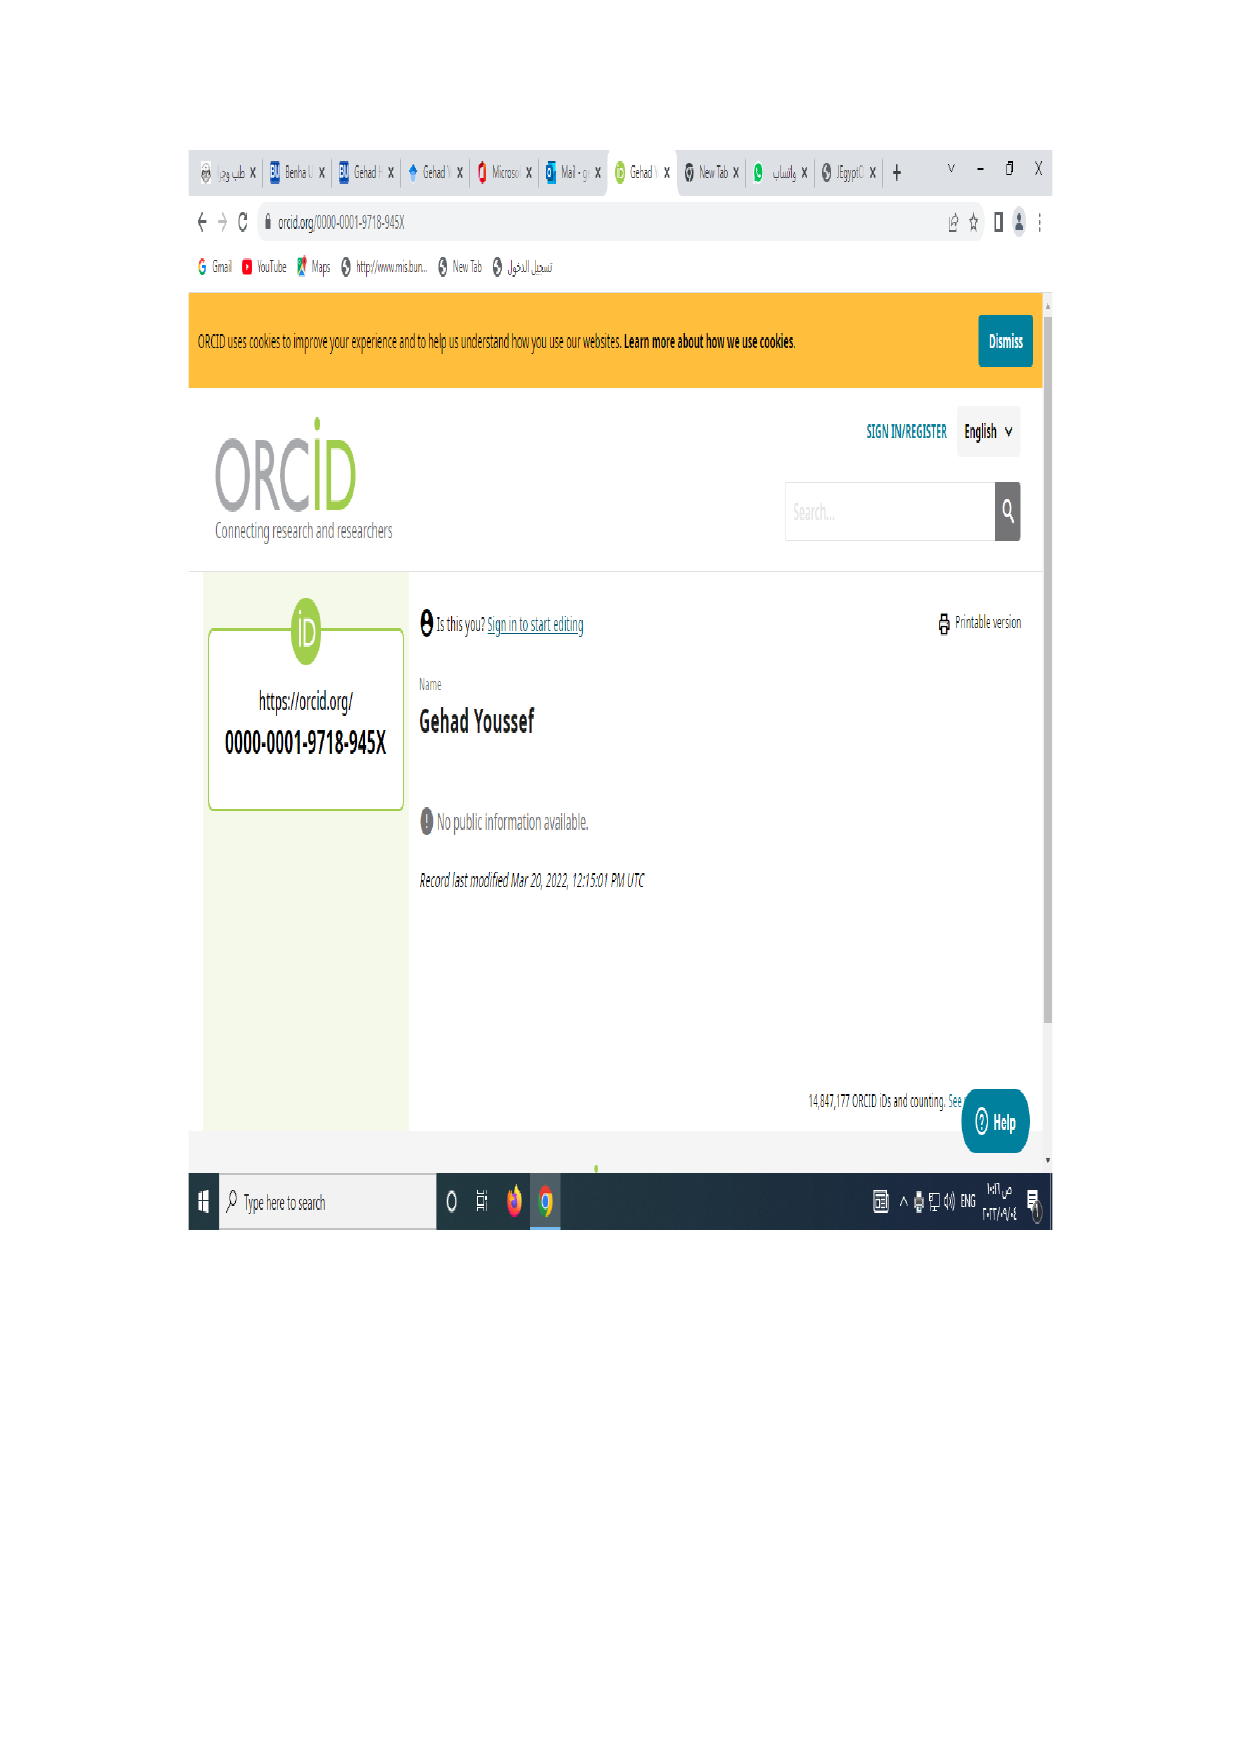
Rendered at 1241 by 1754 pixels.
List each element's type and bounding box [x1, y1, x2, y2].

picture [188, 150, 1053, 1230]
